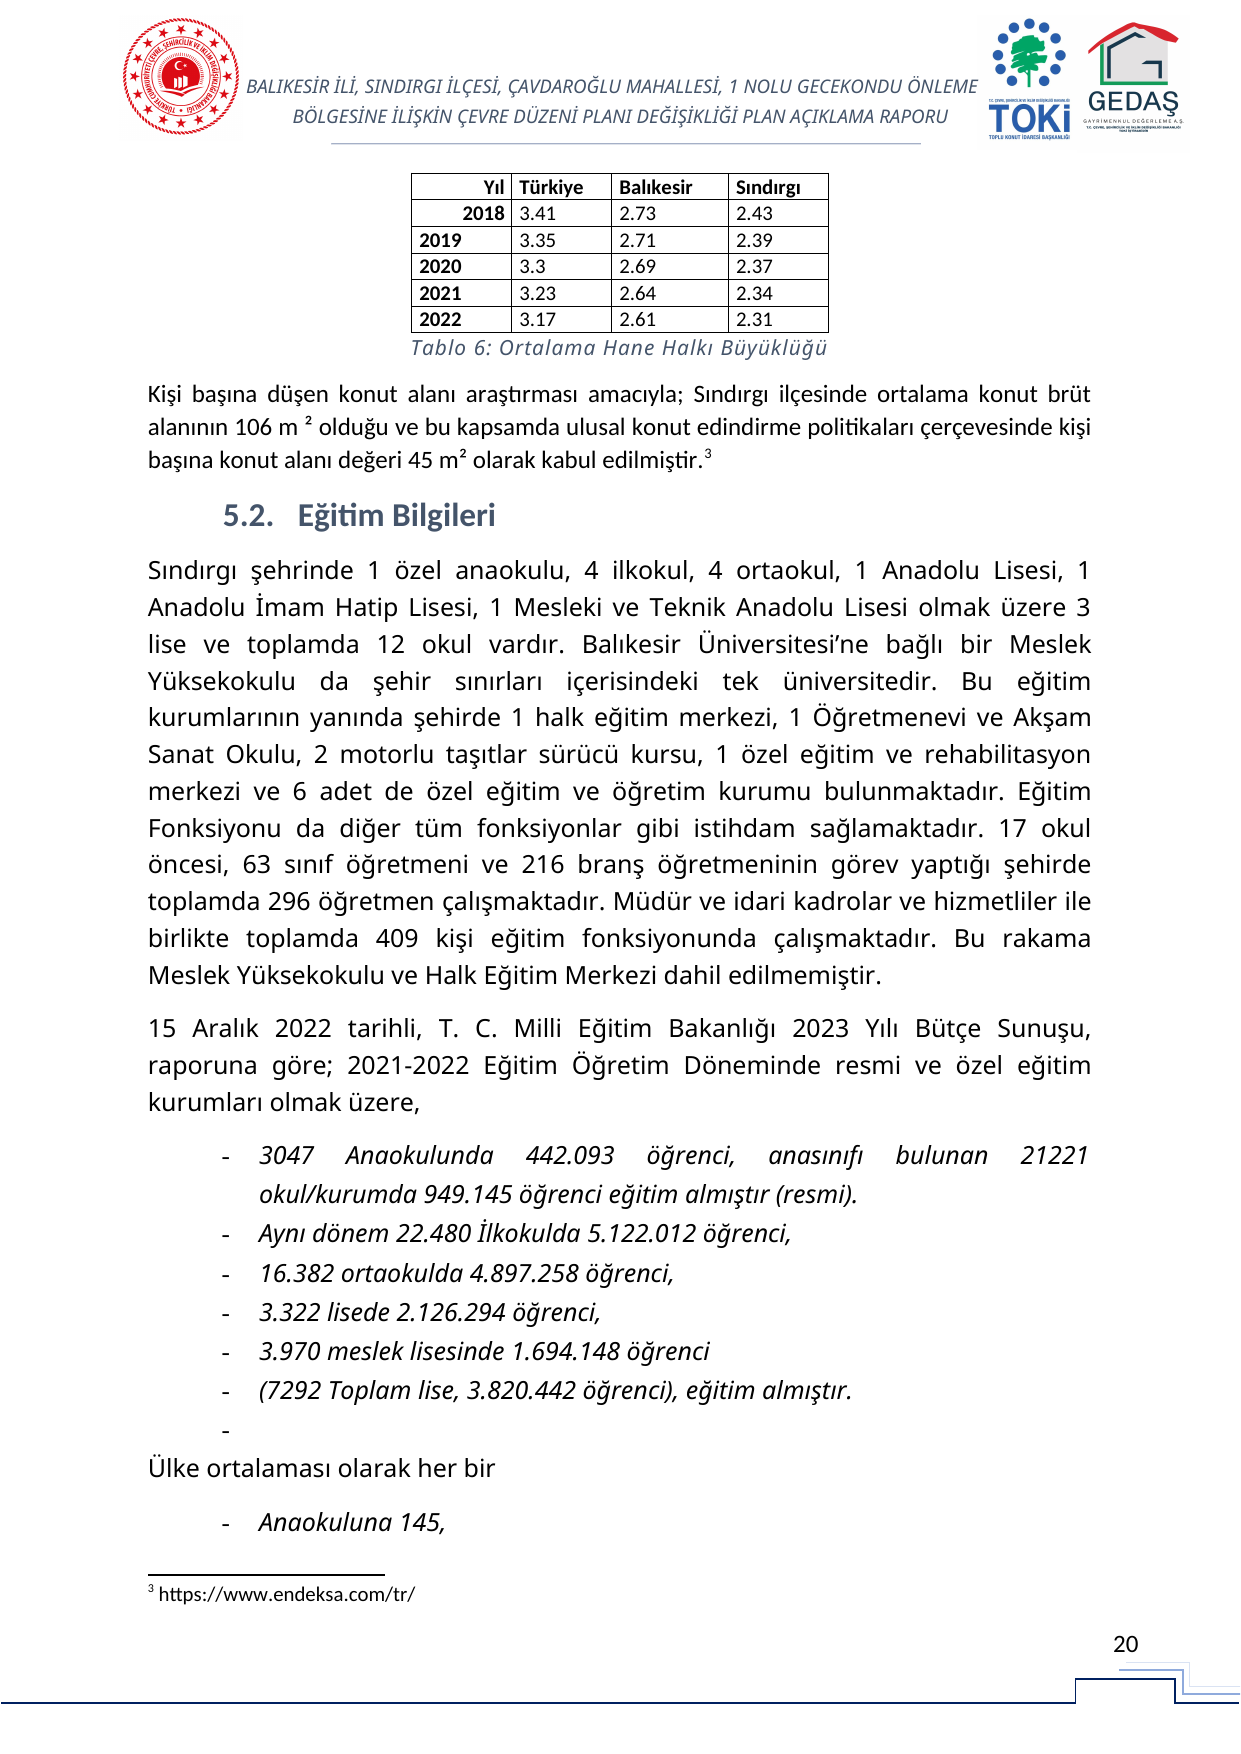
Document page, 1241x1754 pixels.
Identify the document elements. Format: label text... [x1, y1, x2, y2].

list 3.970 meslek lisesinde 1.694.148 öğrenci [221, 1334, 1093, 1368]
table_header Yıl [412, 174, 511, 199]
table_cell 2020 [412, 254, 511, 279]
text Ülke ortalaması olarak her bir [148, 1451, 1093, 1485]
table_cell 2.73 [612, 200, 728, 226]
picture [119, 15, 243, 141]
list Aynı dönem 22.480 İlkokulda 5.122.012 öğrenci, [221, 1216, 1093, 1250]
table_cell 3.41 [512, 200, 611, 226]
list 3047 Anaokulunda 442.093 öğrenci, anasınıfı bulunan 21221 okul/kurumda 949.145 öğrenci eğitim almıştır (resmi). [221, 1138, 1093, 1211]
picture [977, 15, 1191, 153]
table_cell 2.71 [612, 227, 728, 252]
text Sındırgı şehrinde 1 özel anaokulu, 4 ilkokul, 4 ortaokul, 1 Anadolu Lisesi, 1 Anadolu İmam Hatip Lisesi, 1 Mesleki ve Teknik Anadolu Lisesi olmak üzere 3 lise ve toplamda 12 okul vardır. Balıkesir Üniversitesi’ne bağlı bir Meslek Yüksekokulu da şehir sınırları içerisindeki tek üniversitedir. Bu eğitim kurumlarının yanında şehirde 1 halk eğitim merkezi, 1 Öğretmenevi ve Akşam Sanat Okulu, 2 motorlu taşıtlar sürücü kursu, 1 özel eğitim ve rehabilitasyon merkezi ve 6 adet de özel eğitim ve öğretim kurumu bulunmaktadır. Eğitim Fonksiyonu da diğer tüm fonksiyonlar gibi istihdam sağlamaktadır. 17 okul öncesi, 63 sınıf öğretmeni ve 216 branş öğretmeninin görev yaptığı şehirde toplamda 296 öğretmen çalışmaktadır. Müdür ve idari kadrolar ve hizmetliler ile birlikte toplamda 409 kişi eğitim fonksiyonunda çalışmaktadır. Bu rakama Meslek Yüksekokulu ve Halk Eğitim Merkezi dahil edilmemiştir. [148, 553, 1093, 991]
table_cell 2.69 [612, 254, 728, 279]
list Anaokuluna 145, [221, 1504, 1093, 1539]
table_cell 3.17 [512, 307, 611, 332]
table_cell 2.37 [729, 254, 828, 279]
list 16.382 ortaokulda 4.897.258 öğrenci, [221, 1255, 1093, 1289]
table_cell 2.43 [729, 200, 828, 226]
list 3.322 lisede 2.126.294 öğrenci, [221, 1294, 1093, 1328]
text Kişi başına düşen konut alanı araştırması amacıyla; Sındırgı ilçesinde ortalama konut brüt alanının 106 m ² olduğu ve bu kapsamda ulusal konut edindirme politikaları çerçevesinde kişi başına konut alanı değeri 45 m² olarak kabul edilmiştir. [148, 378, 1093, 474]
table_cell 2.64 [612, 280, 728, 306]
text 15 Aralık 2022 tarihli, T. C. Milli Eğitim Bakanlığı 2023 Yılı Bütçe Sunuşu, raporuna göre; 2021-2022 Eğitim Öğretim Döneminde resmi ve özel eğitim kurumları olmak üzere, [148, 1011, 1093, 1118]
table_cell 2022 [412, 307, 511, 332]
subtitle Eğitim Bilgileri [223, 494, 1093, 534]
table_header Sındırgı [729, 174, 828, 199]
table_cell 2021 [412, 280, 511, 306]
table_cell 3.3 [512, 254, 611, 279]
table_cell 2018 [412, 200, 511, 226]
table_header Balıkesir [612, 174, 728, 199]
table_cell 2.34 [729, 280, 828, 306]
table_cell 2.61 [612, 307, 728, 332]
table_header Türkiye [512, 174, 611, 199]
table_cell 2019 [412, 227, 511, 252]
list (7292 Toplam lise, 3.820.442 öğrenci), eğitim almıştır. [221, 1373, 1093, 1407]
table_cell 2.31 [729, 307, 828, 332]
table_cell 3.35 [512, 227, 611, 252]
table_cell 3.23 [512, 280, 611, 306]
table_cell 2.39 [729, 227, 828, 252]
